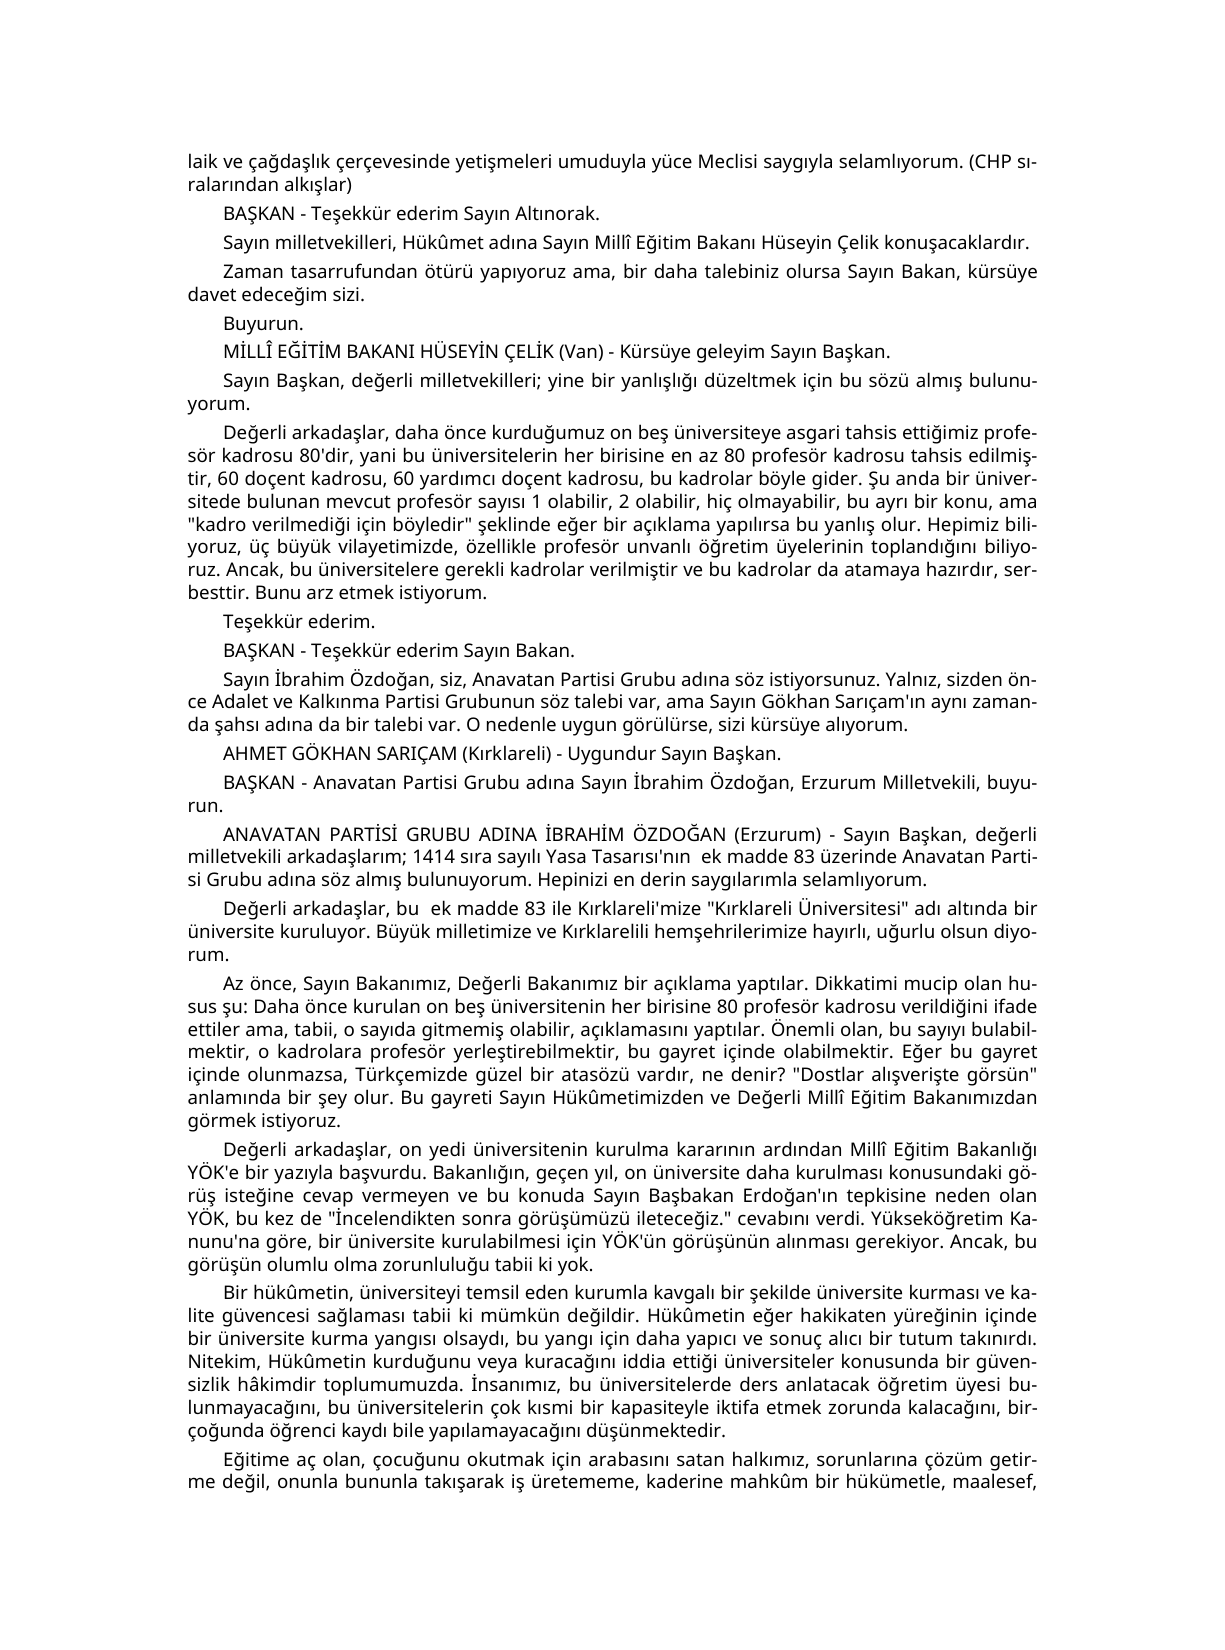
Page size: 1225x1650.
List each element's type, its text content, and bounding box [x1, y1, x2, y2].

text MİLLÎ EĞİTİM BAKANI HÜSEYİN ÇELİK (Van) - Kürsüye geleyim Sayın Başkan. [187, 341, 1037, 363]
text Sayın İbrahim Özdoğan, siz, Anavatan Partisi Grubu adına söz istiyorsunuz. Yalnız, sizden önce Adalet ve Kalkınma Partisi Grubunun söz talebi var, ama Sayın Gökhan Sarıçam'ın aynı zamanda şahsı adına da bir talebi var. O nedenle uygun görülürse, sizi kürsüye alıyorum. [187, 668, 1037, 736]
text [187, 150, 1037, 196]
text Sayın Başkan, değerli milletvekilleri; yine bir yanlışlığı düzeltmek için bu sözü almış bulunuyorum. [187, 369, 1037, 415]
text AHMET GÖKHAN SARIÇAM (Kırklareli) - Uygundur Sayın Başkan. [187, 742, 1037, 765]
text Değerli arkadaşlar, on yedi üniversitenin kurulma kararının ardından Millî Eğitim Bakanlığı YÖK'e bir yazıyla başvurdu. Bakanlığın, geçen yıl, on üniversite daha kurulması konusundaki görüş isteğine cevap vermeyen ve bu konuda Sayın Başbakan Erdoğan'ın tepkisine neden olan YÖK, bu kez de "İncelendikten sonra görüşümüzü ileteceğiz." cevabını verdi. Yükseköğretim Kanunu'na göre, bir üniversite kurulabilmesi için YÖK'ün görüşünün alınması gerekiyor. Ancak, bu görüşün olumlu olma zorunluluğu tabii ki yok. [187, 1138, 1037, 1276]
text Teşekkür ederim. [187, 610, 1037, 633]
text BAŞKAN - Teşekkür ederim Sayın Altınorak. [187, 202, 1037, 226]
text Zaman tasarrufundan ötürü yapıyoruz ama, bir daha talebiniz olursa Sayın Bakan, kürsüye davet edeceğim sizi. [187, 260, 1037, 306]
text Sayın milletvekilleri, Hükûmet adına Sayın Millî Eğitim Bakanı Hüseyin Çelik konuşacaklardır. [187, 231, 1037, 254]
text Az önce, Sayın Bakanımız, Değerli Bakanımız bir açıklama yaptılar. Dikkatimi mucip olan husus şu: Daha önce kurulan on beş üniversitenin her birisine 80 profesör kadrosu verildiğini ifade ettiler ama, tabii, o sayıda gitmemiş olabilir, açıklamasını yaptılar. Önemli olan, bu sayıyı bulabilmektir, o kadrolara profesör yerleştirebilmektir, bu gayret içinde olabilmektir. Eğer bu gayret içinde olunmazsa, Türkçemizde güzel bir atasözü vardır, ne denir? "Dostlar alışverişte görsün" anlamında bir şey olur. Bu gayreti Sayın Hükûmetimizden ve Değerli Millî Eğitim Bakanımızdan görmek istiyoruz. [187, 972, 1037, 1132]
text ANAVATAN PARTİSİ GRUBU ADINA İBRAHİM ÖZDOĞAN (Erzurum) - Sayın Başkan, değerli milletvekili arkadaşlarım; 1414 sıra sayılı Yasa Tasarısı'nın ek madde 83 üzerinde Anavatan Partisi Grubu adına söz almış bulunuyorum. Hepinizi en derin saygılarımla selamlıyorum. [187, 823, 1037, 891]
text BAŞKAN - Anavatan Partisi Grubu adına Sayın İbrahim Özdoğan, Erzurum Milletvekili, buyurun. [187, 771, 1037, 817]
text BAŞKAN - Teşekkür ederim Sayın Bakan. [187, 639, 1037, 662]
text Buyurun. [187, 312, 1037, 335]
text Değerli arkadaşlar, bu ek madde 83 ile Kırklareli'mize "Kırklareli Üniversitesi" adı altında bir üniversite kuruluyor. Büyük milletimize ve Kırklarelili hemşehrilerimize hayırlı, uğurlu olsun diyorum. [187, 897, 1037, 966]
text Bir hükûmetin, üniversiteyi temsil eden kurumla kavgalı bir şekilde üniversite kurması ve kalite güvencesi sağlaması tabii ki mümkün değildir. Hükûmetin eğer hakikaten yüreğinin içinde bir üniversite kurma yangısı olsaydı, bu yangı için daha yapıcı ve sonuç alıcı bir tutum takınırdı. Nitekim, Hükûmetin kurduğunu veya kuracağını iddia ettiği üniversiteler konusunda bir güvensizlik hâkimdir toplumumuzda. İnsanımız, bu üniversitelerde ders anlatacak öğretim üyesi bulunmayacağını, bu üniversitelerin çok kısmi bir kapasiteyle iktifa etmek zorunda kalacağını, birçoğunda öğrenci kaydı bile yapılamayacağını düşünmektedir. [187, 1281, 1037, 1442]
text Değerli arkadaşlar, daha önce kurduğumuz on beş üniversiteye asgari tahsis ettiğimiz profesör kadrosu 80'dir, yani bu üniversitelerin her birisine en az 80 profesör kadrosu tahsis edilmiştir, 60 doçent kadrosu, 60 yardımcı doçent kadrosu, bu kadrolar böyle gider. Şu anda bir üniversitede bulunan mevcut profesör sayısı 1 olabilir, 2 olabilir, hiç olmayabilir, bu ayrı bir konu, ama "kadro verilmediği için böyledir" şeklinde eğer bir açıklama yapılırsa bu yanlış olur. Hepimiz biliyoruz, üç büyük vilayetimizde, özellikle profesör unvanlı öğretim üyelerinin toplandığını biliyoruz. Ancak, bu üniversitelere gerekli kadrolar verilmiştir ve bu kadrolar da atamaya hazırdır, serbesttir. Bunu arz etmek istiyorum. [187, 421, 1037, 604]
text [187, 1448, 1037, 1493]
